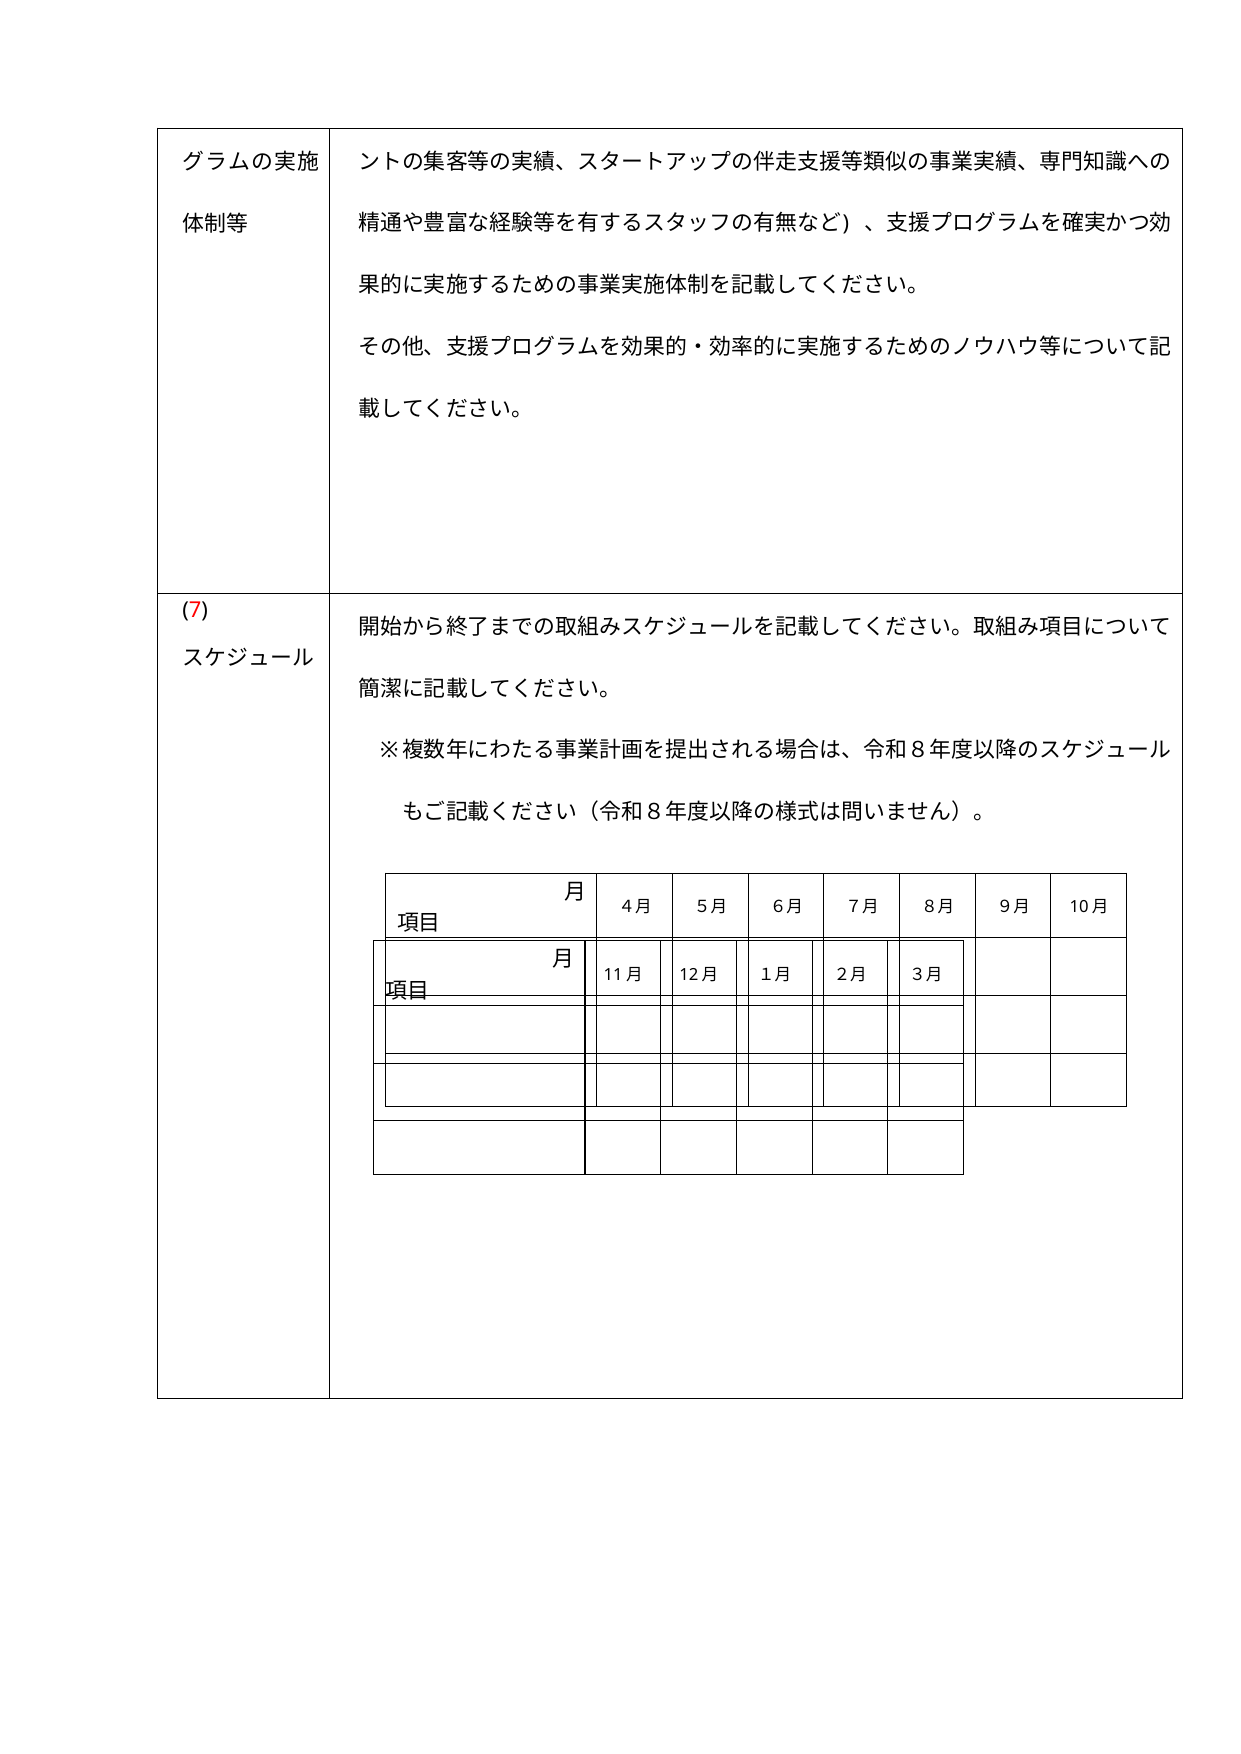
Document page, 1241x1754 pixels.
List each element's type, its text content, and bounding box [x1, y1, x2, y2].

table_cell 開始から終了までの取組みスケジュールを記載してください。取組み項目について簡潔に記載してください。 ※複数年にわたる事業計画を提出される場合は、令和８年度以降のスケジュールもご記載ください（令和８年度以降の様式は問いません）。 [330, 594, 1182, 1397]
table_cell (7) スケジュール [158, 594, 329, 1397]
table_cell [330, 129, 1182, 593]
table_cell (6)支援プログラムの実施体制等 [158, 129, 329, 593]
